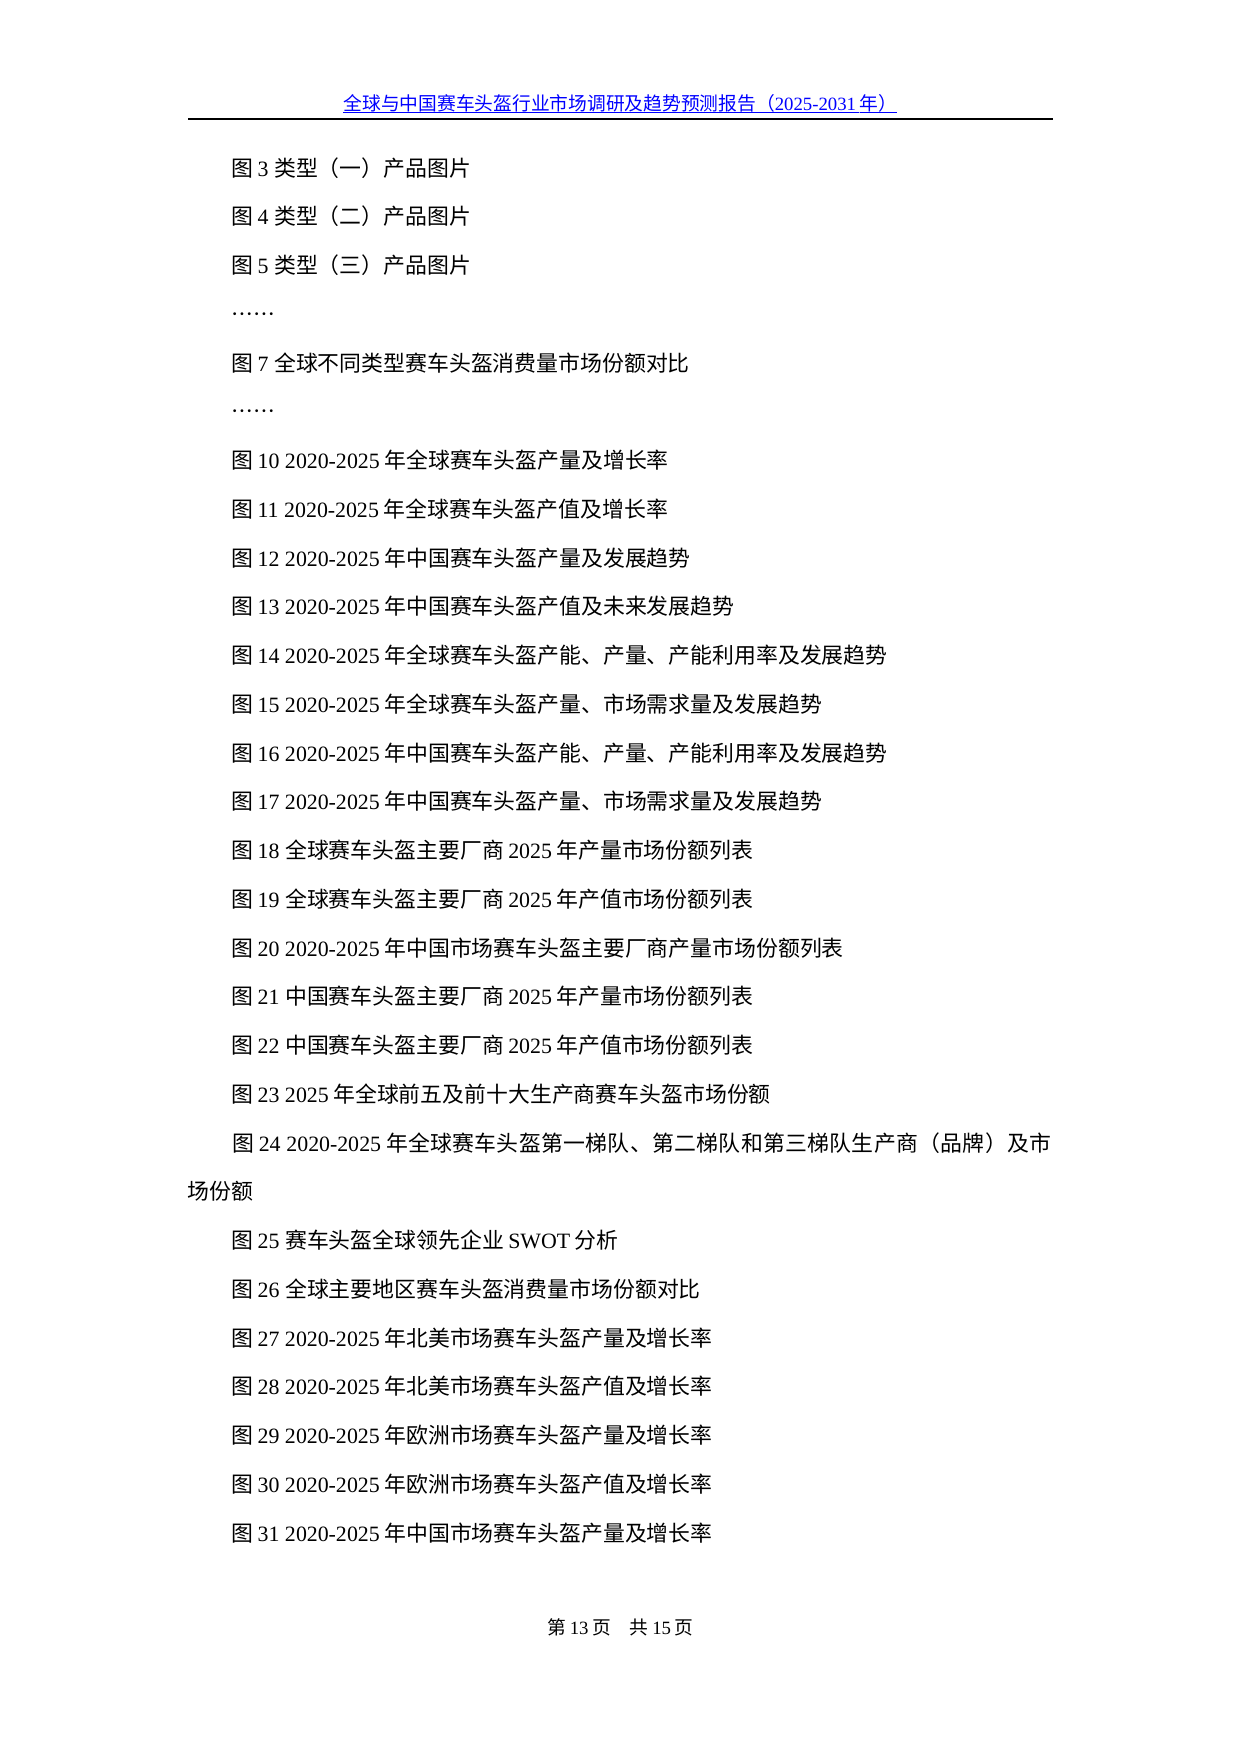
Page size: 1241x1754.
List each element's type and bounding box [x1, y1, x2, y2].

text [187, 150, 1053, 1548]
